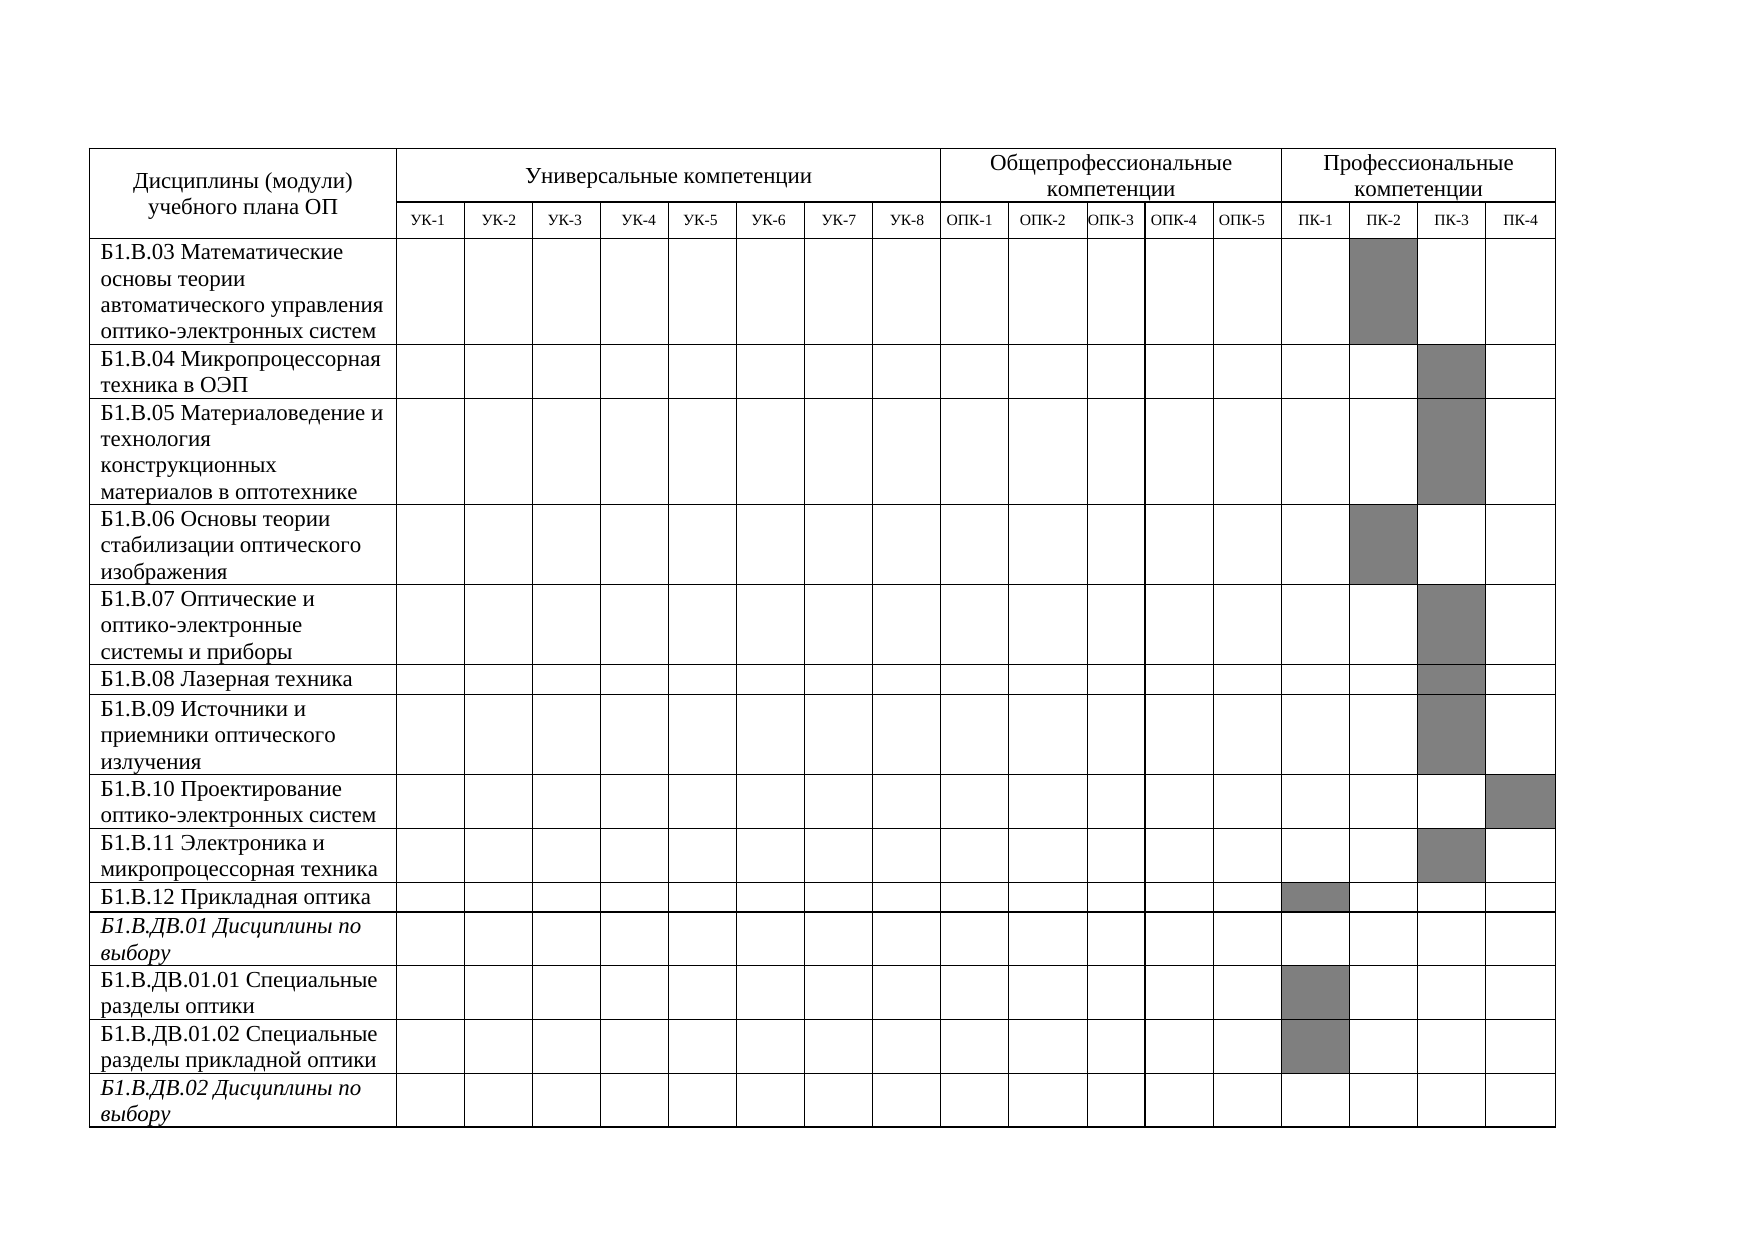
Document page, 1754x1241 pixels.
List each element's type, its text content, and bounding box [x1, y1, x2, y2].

table_cell [1088, 913, 1144, 965]
table_cell [1486, 505, 1555, 584]
table_cell [465, 1074, 532, 1126]
table_cell [669, 665, 736, 694]
table_cell [1214, 399, 1281, 504]
table_cell [873, 966, 940, 1019]
table_cell [805, 505, 872, 584]
table_cell [601, 399, 668, 504]
table_cell [465, 1020, 532, 1073]
table_cell [1009, 585, 1087, 664]
table_cell УК-5 [669, 203, 736, 237]
table_cell [533, 966, 600, 1019]
table_cell [601, 345, 668, 398]
table_cell [1282, 829, 1349, 882]
table_cell [805, 883, 872, 911]
table_cell [533, 913, 600, 965]
table_cell [1088, 966, 1144, 1019]
table_header Универсальные компетенции [397, 149, 940, 201]
table_cell [1418, 966, 1485, 1019]
table_cell [1350, 239, 1417, 344]
table_cell [941, 585, 1008, 664]
table_cell [1282, 1074, 1349, 1126]
table_cell [873, 883, 940, 911]
table_cell [941, 665, 1008, 694]
table_cell [601, 775, 668, 828]
table_cell [1146, 883, 1213, 911]
table_cell [1009, 913, 1087, 965]
table_cell Б1.В.09 Источники и приемники оптического излучения [90, 695, 396, 774]
table_cell [1486, 345, 1555, 398]
table_cell [873, 239, 940, 344]
table_cell [1146, 665, 1213, 694]
table_cell [941, 505, 1008, 584]
table_cell [1146, 695, 1213, 774]
table_cell [397, 829, 464, 882]
table_cell [805, 239, 872, 344]
table_cell [1282, 883, 1349, 911]
table_cell [465, 883, 532, 911]
table_cell [533, 399, 600, 504]
table_cell [1146, 239, 1213, 344]
table_cell [1146, 585, 1213, 664]
table_cell [669, 775, 736, 828]
table_cell [465, 913, 532, 965]
table_cell [465, 399, 532, 504]
table_cell Б1.В.05 Материаловедение и технология конструкционных материалов в оптотехнике [90, 399, 396, 504]
table_cell [1146, 345, 1213, 398]
table_cell [1282, 399, 1349, 504]
table_cell ОПК-4 [1146, 203, 1213, 237]
table_cell УК-2 [465, 203, 532, 237]
table_cell [1009, 883, 1087, 911]
table_cell [669, 505, 736, 584]
table_cell ОПК-1 [941, 203, 1008, 237]
table_cell [533, 695, 600, 774]
table_cell [1486, 1074, 1555, 1126]
table_cell Б1.В.06 Основы теории стабилизации оптического изображения [90, 505, 396, 584]
table_cell УК-8 [873, 203, 940, 237]
table_cell [873, 1074, 940, 1126]
table_cell [1009, 399, 1087, 504]
table_cell [1214, 1020, 1281, 1073]
table_cell [397, 505, 464, 584]
table_cell [1088, 505, 1144, 584]
table_cell [737, 1074, 804, 1126]
table_cell [1009, 1020, 1087, 1073]
table_cell [397, 883, 464, 911]
table_cell [873, 665, 940, 694]
table_cell [805, 695, 872, 774]
table_cell [465, 775, 532, 828]
table_cell [1088, 345, 1144, 398]
table_cell [1009, 775, 1087, 828]
table_cell [805, 1020, 872, 1073]
table_cell [1009, 505, 1087, 584]
table_cell Б1.В.10 Проектирование оптико-электронных систем [90, 775, 396, 828]
table_cell [601, 239, 668, 344]
table_cell [805, 345, 872, 398]
table_cell [601, 1020, 668, 1073]
table_cell [1418, 829, 1485, 882]
table_cell [397, 775, 464, 828]
table_cell [1486, 1020, 1555, 1073]
table_cell [1486, 775, 1555, 828]
table_cell [1282, 1020, 1349, 1073]
table_cell [1146, 829, 1213, 882]
table_cell [1350, 695, 1417, 774]
table_cell [465, 829, 532, 882]
table_cell [1009, 966, 1087, 1019]
table_cell [1009, 1074, 1087, 1126]
table_cell [601, 913, 668, 965]
table_cell [1418, 585, 1485, 664]
table_cell Б1.В.12 Прикладная оптика [90, 883, 396, 911]
table_cell [805, 775, 872, 828]
table_cell [1418, 913, 1485, 965]
table_cell [533, 345, 600, 398]
table_cell УК-3 [533, 203, 600, 237]
table_cell [601, 585, 668, 664]
table_cell [941, 1020, 1008, 1073]
table_cell [873, 585, 940, 664]
table_cell [737, 913, 804, 965]
table_cell [805, 1074, 872, 1126]
table_cell [533, 505, 600, 584]
table_cell [805, 399, 872, 504]
table_cell [1350, 345, 1417, 398]
table_cell [533, 665, 600, 694]
table_cell [465, 966, 532, 1019]
table_cell [1350, 399, 1417, 504]
table_cell [737, 695, 804, 774]
table_cell [1146, 505, 1213, 584]
table_cell [1214, 239, 1281, 344]
table_cell [1088, 1020, 1144, 1073]
table_cell [805, 829, 872, 882]
table_cell [1088, 775, 1144, 828]
table_cell [1088, 829, 1144, 882]
table_cell [397, 345, 464, 398]
table_cell ОПК-3 [1088, 203, 1144, 237]
table_cell [805, 665, 872, 694]
table_cell [1418, 665, 1485, 694]
table_cell [1146, 399, 1213, 504]
table_cell [669, 585, 736, 664]
table_cell [941, 829, 1008, 882]
table_cell [941, 966, 1008, 1019]
table_cell [1282, 966, 1349, 1019]
table_cell [1088, 399, 1144, 504]
table_cell Б1.В.08 Лазерная техника [90, 665, 396, 694]
table_cell [397, 695, 464, 774]
table_cell [601, 695, 668, 774]
table_cell [941, 239, 1008, 344]
table_cell [805, 966, 872, 1019]
table_cell [601, 829, 668, 882]
table_cell [1418, 239, 1485, 344]
table_cell Б1.В.ДВ.01.01 Специальные разделы оптики [90, 966, 396, 1019]
table_cell [873, 1020, 940, 1073]
table_cell [1486, 665, 1555, 694]
table_cell [737, 665, 804, 694]
table_cell [601, 1074, 668, 1126]
table_cell [669, 1020, 736, 1073]
table_cell Б1.В.07 Оптические и оптико-электронные системы и приборы [90, 585, 396, 664]
table_cell [533, 829, 600, 882]
table_cell [1088, 695, 1144, 774]
table_cell [397, 913, 464, 965]
table_cell [737, 505, 804, 584]
table_cell [669, 966, 736, 1019]
table_cell [465, 239, 532, 344]
table_cell [1088, 585, 1144, 664]
table_cell УК-4 [601, 203, 668, 237]
table_cell Б1.В.ДВ.02 Дисциплины по выбору [90, 1074, 396, 1126]
table_cell [1418, 775, 1485, 828]
table_cell [397, 1074, 464, 1126]
table_cell [533, 775, 600, 828]
table_cell [397, 1020, 464, 1073]
table_cell [465, 665, 532, 694]
table_cell [737, 1020, 804, 1073]
table_cell [1214, 345, 1281, 398]
table_cell [601, 665, 668, 694]
table_cell [1350, 665, 1417, 694]
table_cell [669, 1074, 736, 1126]
table_cell ПК-1 [1282, 203, 1349, 237]
table_cell [1214, 966, 1281, 1019]
table_cell [873, 775, 940, 828]
table_cell [1282, 665, 1349, 694]
table_cell [1486, 399, 1555, 504]
table_cell [1418, 505, 1485, 584]
table_cell [1214, 695, 1281, 774]
table_cell [1418, 883, 1485, 911]
table_cell УК-7 [805, 203, 872, 237]
table_cell [1350, 585, 1417, 664]
table_header Общепрофессиональные компетенции [941, 149, 1281, 201]
table_cell [601, 883, 668, 911]
table_cell [1282, 775, 1349, 828]
table_cell [1486, 883, 1555, 911]
table_cell [1214, 775, 1281, 828]
table_cell [1214, 829, 1281, 882]
table_cell [873, 505, 940, 584]
table_cell [669, 695, 736, 774]
table_cell [1214, 883, 1281, 911]
table_cell [669, 829, 736, 882]
table_cell Б1.В.11 Электроника и микропроцессорная техника [90, 829, 396, 882]
table_cell [669, 345, 736, 398]
table_cell ОПК-5 [1214, 203, 1281, 237]
table_cell [1146, 913, 1213, 965]
table_cell [1418, 399, 1485, 504]
table_cell [1350, 913, 1417, 965]
table_cell [737, 399, 804, 504]
table_cell [533, 1074, 600, 1126]
table_cell [1282, 345, 1349, 398]
table_cell [1350, 505, 1417, 584]
table_cell [873, 399, 940, 504]
table_cell [1146, 966, 1213, 1019]
table_cell [397, 585, 464, 664]
table_cell [465, 585, 532, 664]
table_cell [873, 345, 940, 398]
table_cell [1009, 695, 1087, 774]
table_cell [1486, 913, 1555, 965]
table_cell [737, 883, 804, 911]
table_header Дисциплины (модули) учебного плана ОП [90, 149, 396, 237]
table_cell [1350, 775, 1417, 828]
table_cell [533, 585, 600, 664]
table_cell [941, 399, 1008, 504]
table_cell [1350, 1020, 1417, 1073]
table_cell [1088, 665, 1144, 694]
table_cell [1282, 505, 1349, 584]
table_cell [397, 665, 464, 694]
table_cell [397, 399, 464, 504]
table_cell [737, 345, 804, 398]
table_cell Б1.В.ДВ.01 Дисциплины по выбору [90, 913, 396, 965]
table_cell [941, 695, 1008, 774]
table_cell Б1.В.ДВ.01.02 Специальные разделы прикладной оптики [90, 1020, 396, 1073]
table_cell ПК-2 [1350, 203, 1417, 237]
table_cell [1350, 883, 1417, 911]
table_cell [1282, 585, 1349, 664]
table_cell [397, 966, 464, 1019]
table_cell [1214, 913, 1281, 965]
table_cell [1009, 829, 1087, 882]
table_cell [737, 239, 804, 344]
table_cell [1418, 695, 1485, 774]
table_cell [737, 775, 804, 828]
table_cell [533, 883, 600, 911]
table_cell [1088, 1074, 1144, 1126]
table_cell [1418, 1074, 1485, 1126]
table_cell [601, 966, 668, 1019]
table_cell [1088, 883, 1144, 911]
table_cell [533, 239, 600, 344]
table_cell [1486, 585, 1555, 664]
table_cell [1350, 829, 1417, 882]
table_cell [873, 913, 940, 965]
table_cell [1214, 505, 1281, 584]
table_cell [465, 345, 532, 398]
table_cell [1486, 829, 1555, 882]
table_cell [1486, 966, 1555, 1019]
table_cell [1282, 695, 1349, 774]
table_cell [737, 829, 804, 882]
table_cell [1282, 913, 1349, 965]
table_cell [1214, 1074, 1281, 1126]
table_cell [1146, 1020, 1213, 1073]
table_cell [1088, 239, 1144, 344]
table_cell [601, 505, 668, 584]
table_cell [1214, 585, 1281, 664]
table_cell [397, 239, 464, 344]
table_cell [1009, 239, 1087, 344]
table_cell [669, 913, 736, 965]
table_cell [1146, 1074, 1213, 1126]
table_cell [941, 1074, 1008, 1126]
table_cell [1146, 775, 1213, 828]
table_cell Б1.В.03 Математические основы теории автоматического управления оптико-электронных систем [90, 239, 396, 344]
table_cell УК-1 [397, 203, 464, 237]
table_cell [737, 966, 804, 1019]
table_cell [941, 883, 1008, 911]
table_cell [1282, 239, 1349, 344]
table_cell ПК-4 [1486, 203, 1555, 237]
table_cell [1418, 1020, 1485, 1073]
table_cell [1486, 695, 1555, 774]
table_cell [465, 695, 532, 774]
table_cell [1009, 665, 1087, 694]
table_cell УК-6 [737, 203, 804, 237]
table_cell [465, 505, 532, 584]
table_cell [941, 913, 1008, 965]
table_cell [669, 239, 736, 344]
table_cell [1009, 345, 1087, 398]
table_cell ОПК-2 [1009, 203, 1087, 237]
table_cell [669, 883, 736, 911]
table_cell [1214, 665, 1281, 694]
table_cell [737, 585, 804, 664]
table_cell [805, 585, 872, 664]
table_cell ПК-3 [1418, 203, 1485, 237]
table_cell [873, 695, 940, 774]
table_cell [941, 345, 1008, 398]
table_cell [669, 399, 736, 504]
table_cell [941, 775, 1008, 828]
table_header Профессиональные компетенции [1282, 149, 1555, 201]
table_cell Б1.В.04 Микропроцессорная техника в ОЭП [90, 345, 396, 398]
table_cell [805, 913, 872, 965]
table_cell [1350, 966, 1417, 1019]
table_cell [533, 1020, 600, 1073]
table_cell [1418, 345, 1485, 398]
table_cell [1486, 239, 1555, 344]
table_cell [873, 829, 940, 882]
table_cell [1350, 1074, 1417, 1126]
